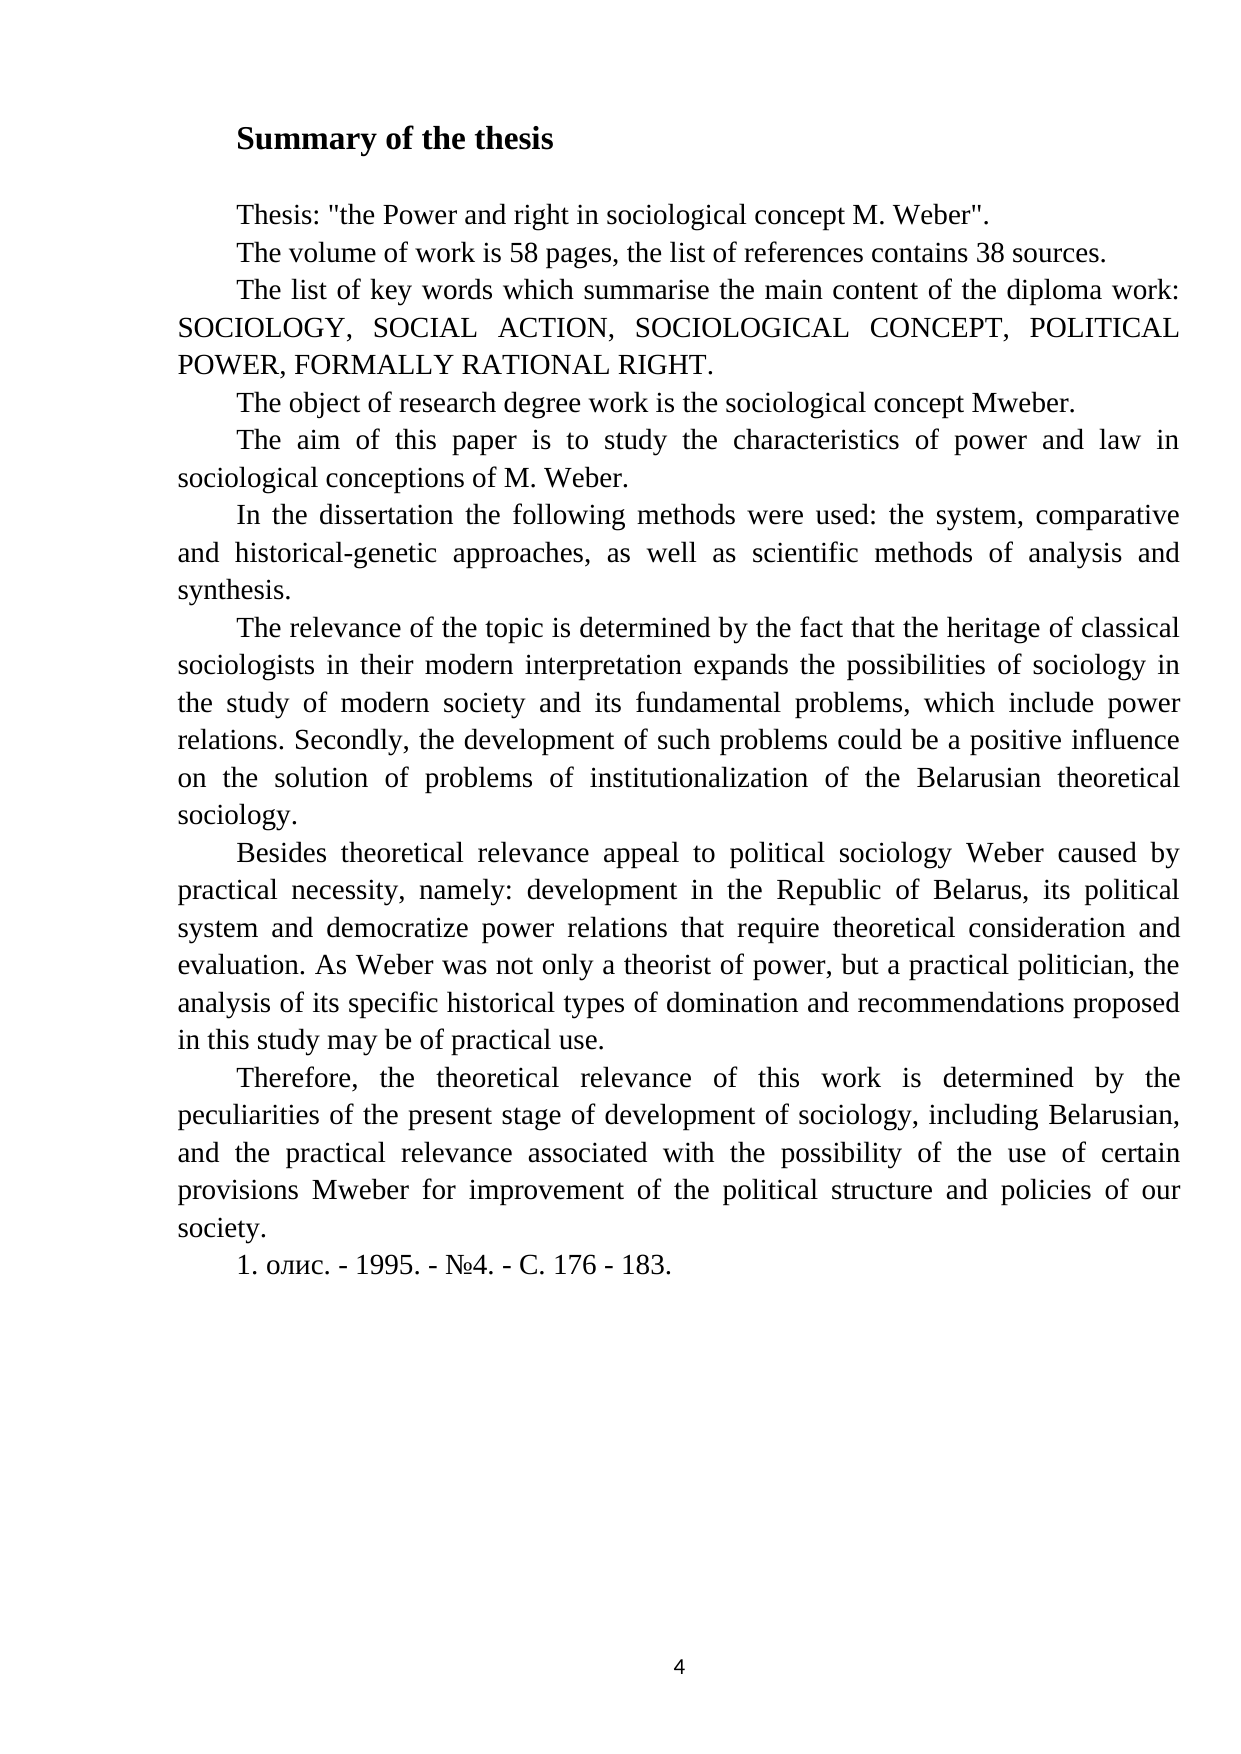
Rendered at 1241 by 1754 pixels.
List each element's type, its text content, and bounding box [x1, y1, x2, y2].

text Besides theoretical relevance appeal to political sociology Weber caused by practical necessity, namely: development in the Republic of Belarus, its political system and democratize power relations that require theoretical consideration and evaluation. As Weber was not only a theorist of power, but a practical politician, the analysis of its specific historical types of domination and recommendations proposed in this study may be of practical use. [177, 832, 1181, 1057]
text The aim of this paper is to study the characteristics of power and law in sociological conceptions of M. Weber. [177, 420, 1181, 495]
text The volume of work is 58 pages, the list of references contains 38 sources. [177, 232, 1181, 270]
text Therefore, the theoretical relevance of this work is determined by the peculiarities of the present stage of development of sociology, including Belarusian, and the practical relevance associated with the possibility of the use of certain provisions Mweber for improvement of the political structure and policies of our society. [177, 1057, 1181, 1245]
text Thesis: "the Power and right in sociological concept M. Weber". [177, 195, 1181, 232]
text The relevance of the topic is determined by the fact that the heritage of classical sociologists in their modern interpretation expands the possibilities of sociology in the study of modern society and its fundamental problems, which include power relations. Secondly, the development of such problems could be a positive influence on the solution of problems of institutionalization of the Belarusian theoretical sociology. [177, 607, 1181, 832]
text In the dissertation the following methods were used: the system, comparative and historical-genetic approaches, as well as scientific methods of analysis and synthesis. [177, 495, 1181, 607]
text The list of key words which summarise the main content of the diploma work: SOCIOLOGY, SOCIAL ACTION, SOCIOLOGICAL CONCEPT, POLITICAL POWER, FORMALLY RATIONAL RIGHT. [177, 270, 1181, 382]
list олис. - 1995. - №4. - С. 176 - 183. [177, 1245, 1181, 1282]
text Summary of the thesis [177, 118, 1181, 156]
text The object of research degree work is the sociological concept Mweber. [177, 382, 1181, 420]
